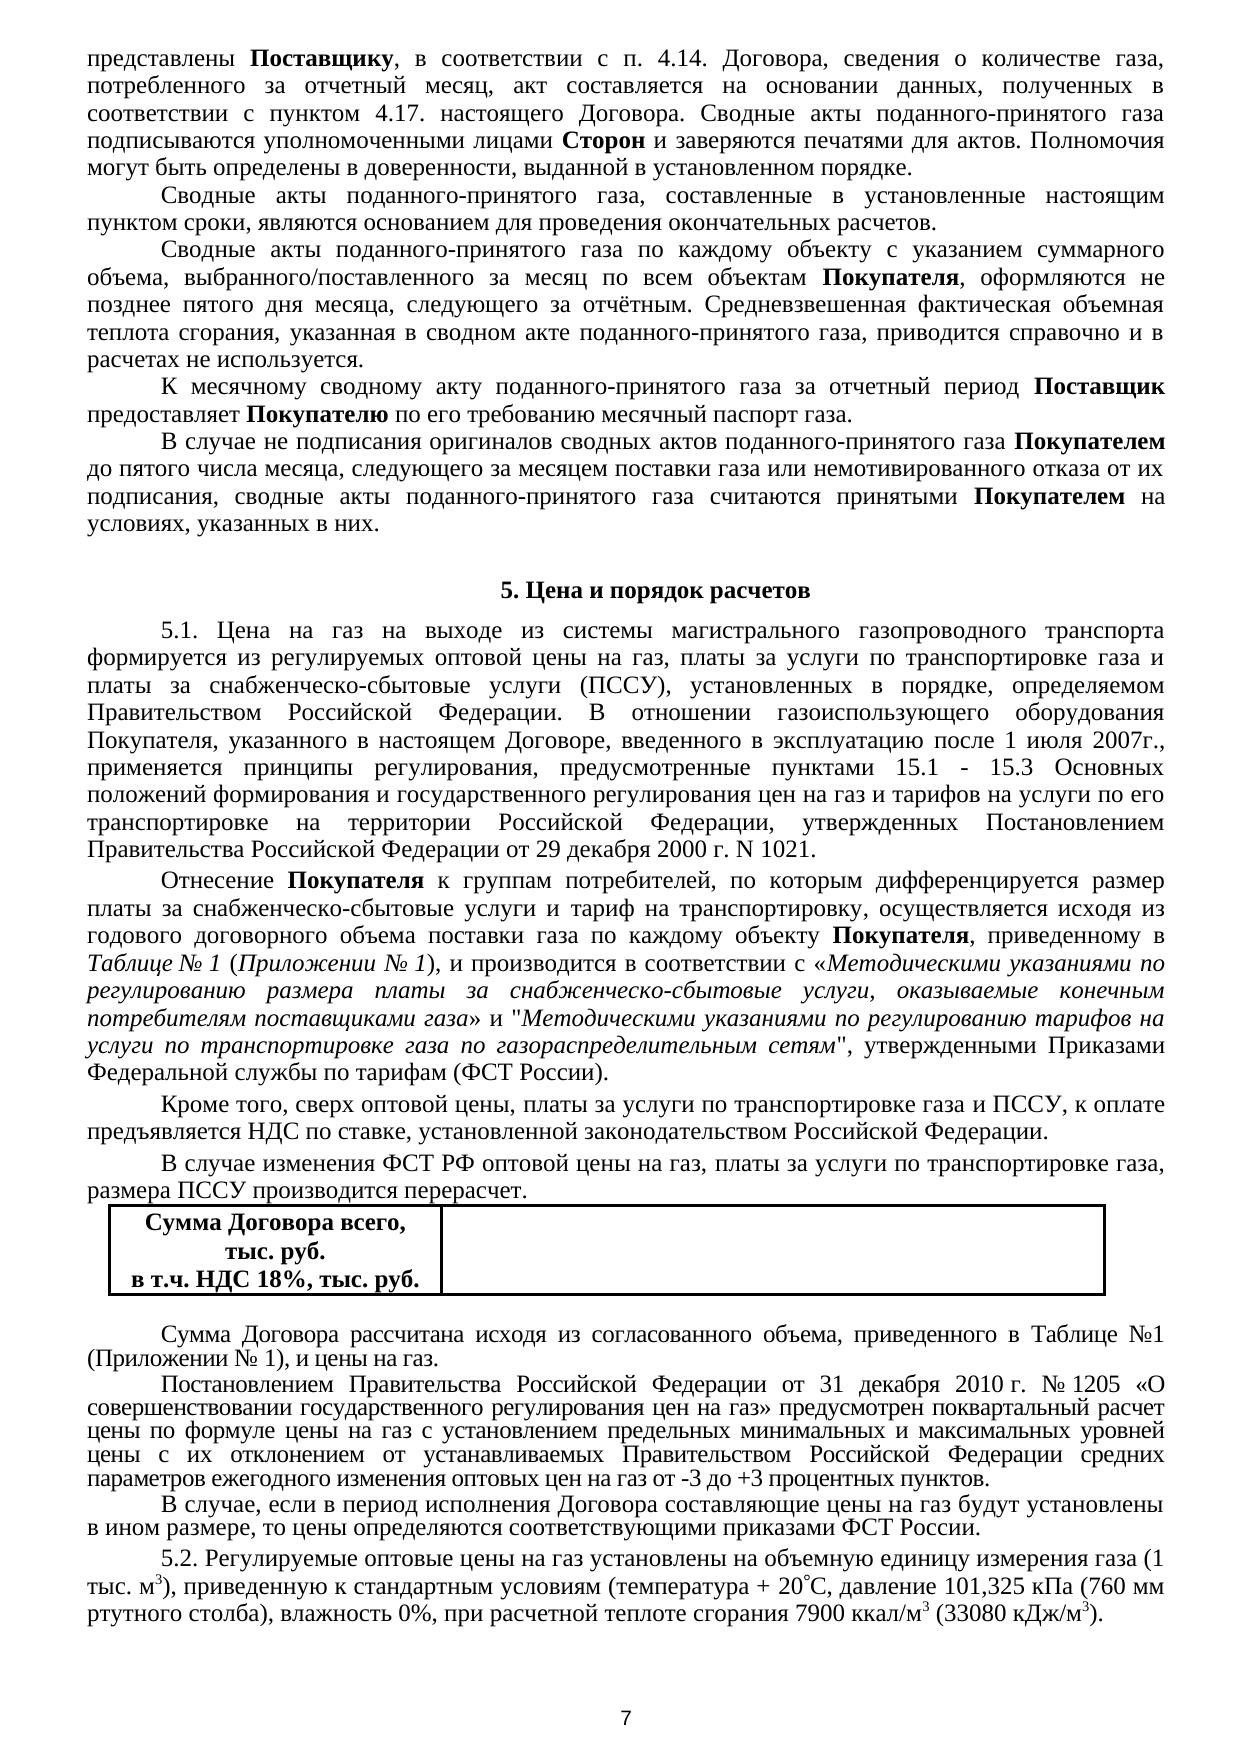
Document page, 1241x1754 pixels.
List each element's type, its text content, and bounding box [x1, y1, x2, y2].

text 5.1. Цена на газ на выходе из системы магистрального газопроводного транспорта формируется из регулируемых оптовой цены на газ, платы за услуги по транспортировке газа и платы за снабженческо-сбытовые услуги (ПССУ), установленных в порядке, определяемом Правительством Российской Федерации. В отношении газоиспользующего оборудования Покупателя, указанного в настоящем Договоре, введенного в эксплуатацию после 1 июля 2007г., применяется принципы регулирования, предусмотренные пунктами 15.1 - 15.3 Основных положений формирования и государственного регулирования цен на газ и тарифов на услуги по его транспортировке на территории Российской Федерации, утвержденных Постановлением Правительства Российской Федерации от 29 декабря 2000 г. N 1021. [87, 617, 1165, 863]
text В случае, если в период исполнения Договора составляющие цены на газ будут установлены в ином размере, то цены определяются соответствующими приказами ФСТ России. [87, 1494, 1165, 1541]
text Сумма Договора рассчитана исходя из согласованного объема, приведенного в Таблице №1 (Приложении № 1), и цены на газ. [87, 1324, 1165, 1371]
text 5.2. Регулируемые оптовые цены на газ установлены на объемную единицу измерения газа (1 тыс. м3), приведенную к стандартным условиям (температура + 20С, давление 101,325 кПа (760 мм ртутного столба), влажность 0%, при расчетной теплоте сгорания 7900 ккал/м3 (33080 кДж/м3). [87, 1545, 1165, 1627]
text Сводные акты поданного-принятого газа по каждому объекту с указанием суммарного объема, выбранного/поставленного за месяц по всем объектам Покупателя, оформляются не позднее пятого дня месяца, следующего за отчётным. Средневзвешенная фактическая объемная теплота сгорания, указанная в сводном акте поданного-принятого газа, приводится справочно и в расчетах не используется. [87, 236, 1165, 373]
text Кроме того, сверх оптовой цены, платы за услуги по транспортировке газа и ПССУ, к оплате предъявляется НДС по ставке, установленной законодательством Российской Федерации. [87, 1090, 1165, 1145]
text Постановлением Правительства Российской Федерации от 31 декабря . № 1205 «О совершенствовании государственного регулирования цен на газ» предусмотрен поквартальный расчет цены по формуле цены на газ с установлением предельных минимальных и максимальных уровней цены с их отклонением от устанавливаемых Правительством Российской Федерации средних параметров ежегодного изменения оптовых цен на газ от -3 до +3 процентных пунктов. [87, 1373, 1165, 1492]
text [87, 44, 1165, 181]
table_header Сумма Договора всего, тыс. руб. в т.ч. НДС 18%, тыс. руб. [111, 1207, 440, 1293]
text К месячному сводному акту поданного-принятого газа за отчетный период Поставщик предоставляет Покупателю по его требованию месячный паспорт газа. [87, 373, 1165, 427]
text Отнесение Покупателя к группам потребителей, по которым дифференцируется размер платы за снабженческо-сбытовые услуги и тариф на транспортировку, осуществляется исходя из годового договорного объема поставки газа по каждому объекту Покупателя, приведенному в Таблице № 1 (Приложении № 1), и производится в соответствии с «Методическими указаниями по регулированию размера платы за снабженческо-сбытовые услуги, оказываемые конечным потребителям поставщиками газа» и "Методическими указаниями по регулированию тарифов на услуги по транспортировке газа по газораспределительным сетям", утвержденными Приказами Федеральной службы по тарифам (ФСТ России). [87, 867, 1165, 1086]
text В случае не подписания оригиналов сводных актов поданного-принятого газа Покупателем до пятого числа месяца, следующего за месяцем поставки газа или немотивированного отказа от их подписания, сводные акты поданного-принятого газа считаются принятыми Покупателем на условиях, указанных в них. [87, 427, 1165, 537]
table_header [443, 1207, 1103, 1293]
text Сводные акты поданного-принятого газа, составленные в установленные настоящим пунктом сроки, являются основанием для проведения окончательных расчетов. [87, 181, 1165, 236]
text 5. Цена и порядок расчетов [87, 577, 1165, 604]
text В случае изменения ФСТ РФ оптовой цены на газ, платы за услуги по транспортировке газа, размера ПССУ производится перерасчет. [87, 1149, 1165, 1204]
